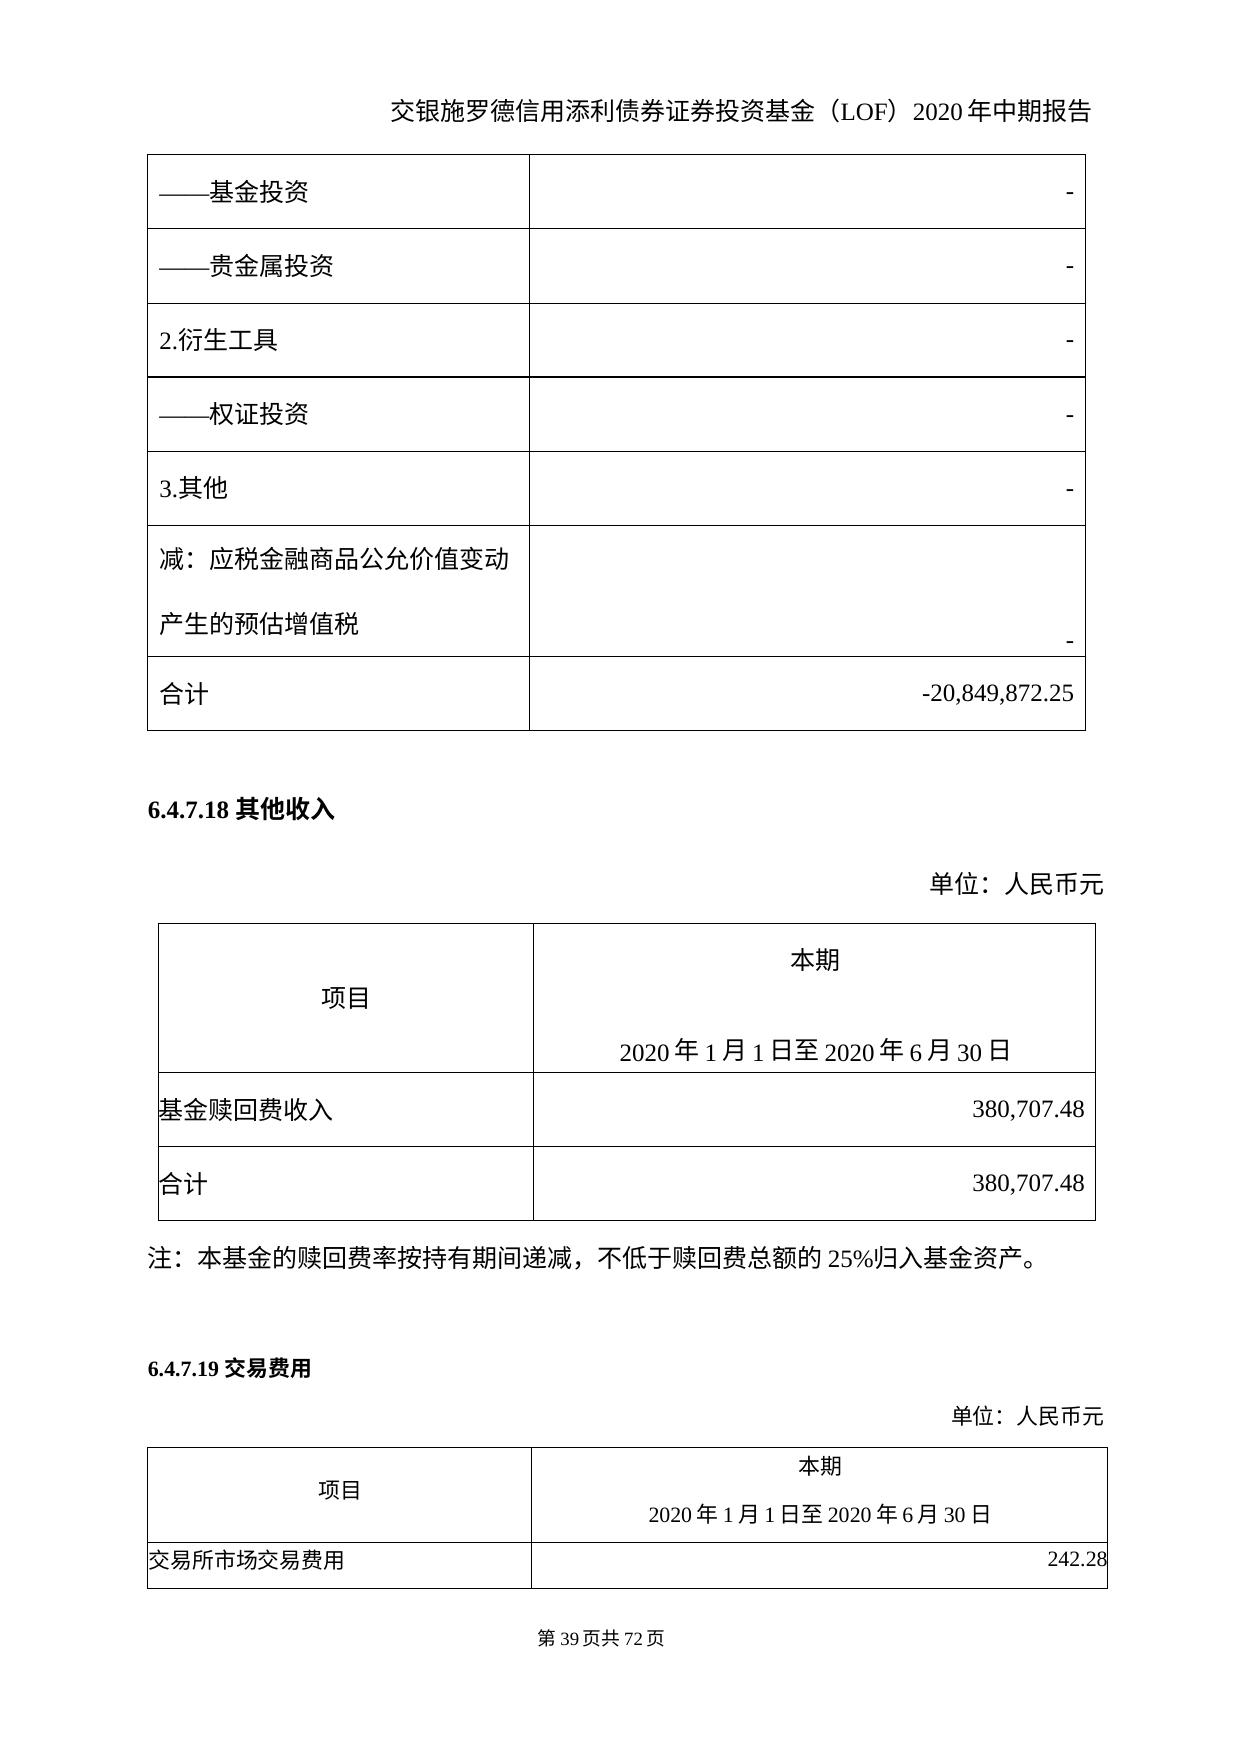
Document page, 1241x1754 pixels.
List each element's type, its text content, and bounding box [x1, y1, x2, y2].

table_cell 合计 [148, 657, 529, 730]
table_header 本期 2020年1月1日至2020年6月30日 [532, 1448, 1107, 1542]
table_cell - [530, 304, 1085, 376]
table_header 项目 [159, 924, 533, 1072]
text 单位：人民币元 [148, 850, 1104, 915]
table_cell 3.其他 [148, 452, 529, 524]
table_cell 基金赎回费收入 [159, 1073, 533, 1146]
table_cell - [530, 155, 1085, 228]
table_cell ——权证投资 [148, 378, 529, 451]
table_cell 交易所市场交易费用 [148, 1543, 531, 1588]
table_header 本期 2020年1月1日至2020年6月30日 [534, 924, 1095, 1072]
table_cell 减：应税金融商品公允价值变动产生的预估增值税 [148, 526, 529, 656]
table_cell 380,707.48 [534, 1147, 1095, 1220]
text 6.4.7.19 交易费用 [148, 1351, 1092, 1383]
table_cell ——基金投资 [148, 155, 529, 228]
table_cell - [530, 452, 1085, 524]
table_cell ——贵金属投资 [148, 229, 529, 302]
table_cell - [530, 229, 1085, 302]
text 单位：人民币元 [148, 1399, 1104, 1431]
text 6.4.7.18 其他收入 [148, 775, 1092, 840]
table_cell - [530, 526, 1085, 656]
table_cell -20,849,872.25 [530, 657, 1085, 730]
table_cell 380,707.48 [534, 1073, 1095, 1146]
table_cell 242.28 [532, 1543, 1107, 1588]
text 注：本基金的赎回费率按持有期间递减，不低于赎回费总额的25%归入基金资产。 [148, 1224, 1092, 1328]
table_cell - [530, 378, 1085, 451]
table_cell 2.衍生工具 [148, 304, 529, 376]
table_header 项目 [148, 1448, 531, 1542]
table_cell 合计 [159, 1147, 533, 1220]
